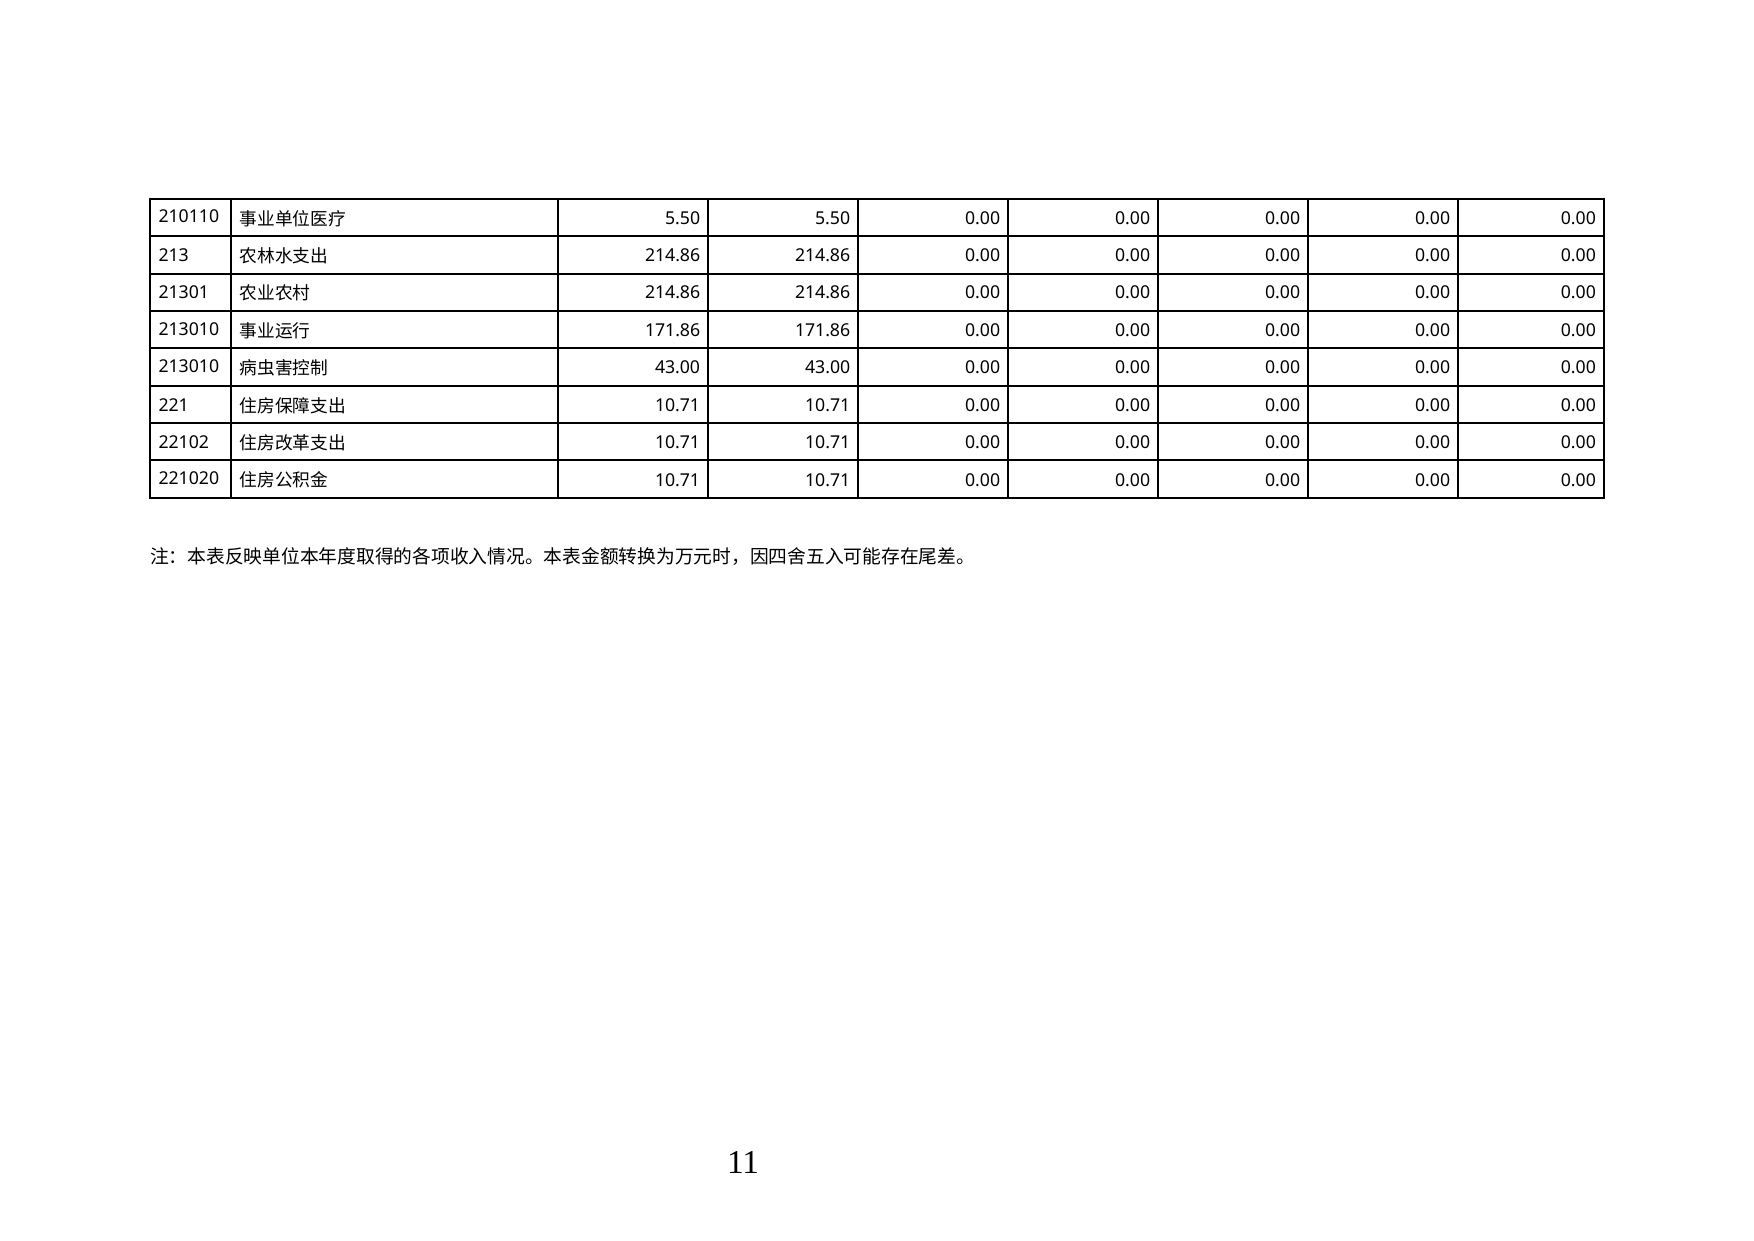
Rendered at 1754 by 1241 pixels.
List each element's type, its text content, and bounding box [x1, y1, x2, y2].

table_cell 2130104 [151, 312, 230, 347]
table_cell 0.00 [859, 461, 1007, 497]
table_cell 2210201 [151, 461, 230, 497]
table_cell 事业运行 [232, 312, 557, 347]
table_cell 214.86 [709, 237, 857, 272]
table_cell 0.00 [1009, 349, 1157, 384]
table_cell 0.00 [1159, 312, 1307, 347]
table_cell 221 [151, 387, 230, 422]
table_cell 2101102 [151, 200, 230, 235]
table_cell 住房保障支出 [232, 387, 557, 422]
table_cell 0.00 [1309, 387, 1457, 422]
table_cell 0.00 [859, 237, 1007, 272]
table_cell 0.00 [1309, 237, 1457, 272]
table_cell 0.00 [1009, 387, 1157, 422]
table_cell 0.00 [859, 275, 1007, 310]
table_cell 0.00 [859, 424, 1007, 459]
table_cell 43.00 [709, 349, 857, 384]
table_cell 0.00 [859, 200, 1007, 235]
table_cell 5.50 [709, 200, 857, 235]
text 注：本表反映单位本年度取得的各项收入情况。本表金额转换为万元时，因四舍五入可能存在尾差。 [150, 539, 1604, 572]
table_cell 0.00 [1009, 237, 1157, 272]
table_cell 0.00 [1159, 237, 1307, 272]
table_cell 0.00 [1159, 200, 1307, 235]
table_cell 农林水支出 [232, 237, 557, 272]
table_cell 病虫害控制 [232, 349, 557, 384]
table_cell 0.00 [1459, 349, 1603, 384]
table_cell 10.71 [709, 387, 857, 422]
table_cell 事业单位医疗 [232, 200, 557, 235]
table_cell 0.00 [1459, 387, 1603, 422]
table_cell 0.00 [1009, 424, 1157, 459]
table_cell 0.00 [1459, 200, 1603, 235]
table_cell 5.50 [559, 200, 707, 235]
table_cell 0.00 [1009, 200, 1157, 235]
table_cell 0.00 [1159, 349, 1307, 384]
table_cell 214.86 [709, 275, 857, 310]
table_cell 0.00 [1459, 237, 1603, 272]
table_cell 214.86 [559, 275, 707, 310]
table_cell 农业农村 [232, 275, 557, 310]
table_cell 2130108 [151, 349, 230, 384]
table_cell 0.00 [1159, 461, 1307, 497]
table_cell 0.00 [1009, 312, 1157, 347]
table_cell 0.00 [859, 312, 1007, 347]
table_cell 0.00 [1159, 387, 1307, 422]
table_cell 10.71 [709, 424, 857, 459]
table_cell 171.86 [709, 312, 857, 347]
table_cell 0.00 [1159, 275, 1307, 310]
table_cell 住房改革支出 [232, 424, 557, 459]
table_cell 0.00 [1459, 312, 1603, 347]
table_cell 10.71 [709, 461, 857, 497]
table_cell 22102 [151, 424, 230, 459]
table_cell 0.00 [1459, 461, 1603, 497]
table_cell 0.00 [1459, 424, 1603, 459]
table_cell 10.71 [559, 424, 707, 459]
table_cell 0.00 [1009, 461, 1157, 497]
table_cell 43.00 [559, 349, 707, 384]
table_cell 10.71 [559, 387, 707, 422]
table_cell 0.00 [1459, 275, 1603, 310]
table_cell 171.86 [559, 312, 707, 347]
table_cell 0.00 [1309, 275, 1457, 310]
table_cell 10.71 [559, 461, 707, 497]
table_cell 214.86 [559, 237, 707, 272]
table_cell 0.00 [1309, 349, 1457, 384]
table_cell 0.00 [859, 349, 1007, 384]
table_cell 住房公积金 [232, 461, 557, 497]
table_cell 0.00 [1159, 424, 1307, 459]
table_cell 0.00 [859, 387, 1007, 422]
table_cell 21301 [151, 275, 230, 310]
table_cell 0.00 [1309, 424, 1457, 459]
table_cell 213 [151, 237, 230, 272]
table_cell 0.00 [1309, 461, 1457, 497]
table_cell 0.00 [1309, 312, 1457, 347]
table_cell 0.00 [1309, 200, 1457, 235]
table_cell 0.00 [1009, 275, 1157, 310]
